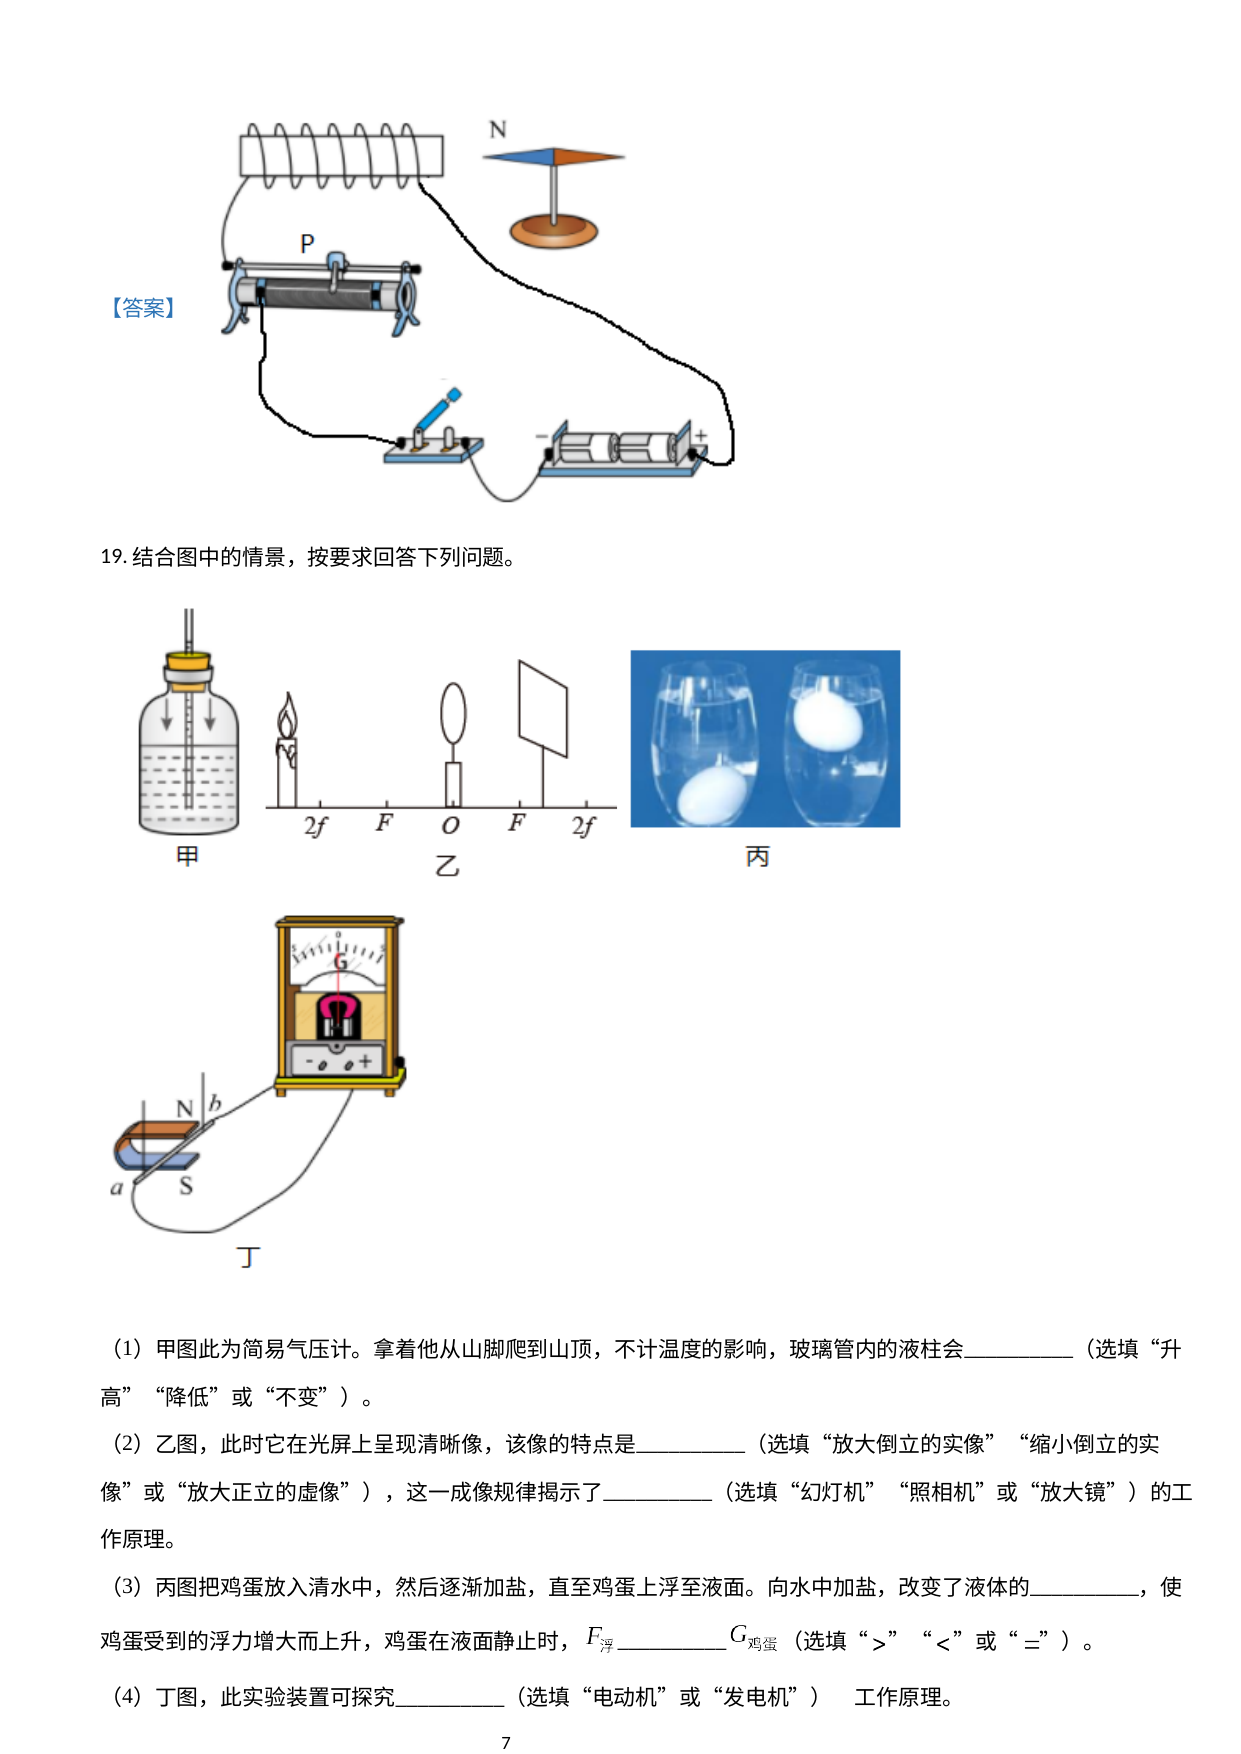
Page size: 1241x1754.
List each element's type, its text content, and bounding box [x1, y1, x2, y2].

text （4）丁图，此实验装置可探究__________（选填“电动机”或“发电机”）工作原理。 [100, 1678, 1203, 1714]
picture [187, 89, 763, 518]
text （1）甲图此为简易气压计。拿着他从山脚爬到山顶，不计温度的影响，玻璃管内的液柱会__________（选填“升高”“降低”或“不变”）。 [100, 1332, 1203, 1411]
text （3）丙图把鸡蛋放入清水中，然后逐渐加盐，直至鸡蛋上浮至液面。向水中加盐，改变了液体的__________，使鸡蛋受到的浮力增大而上升，鸡蛋在液面静止时，__________（选填“”“”或“”）。 [100, 1569, 1203, 1662]
picture [100, 894, 427, 1279]
text 19. 结合图中的情景，按要求回答下列问题。 [100, 540, 1203, 571]
picture [100, 587, 921, 881]
text （2）乙图，此时它在光屏上呈现清晰像，该像的特点是__________（选填“放大倒立的实像”“缩小倒立的实像”或“放大正立的虛像”），这一成像规律揭示了__________（选填“幻灯机”“照相机”或“放大镜”）的工作原理。 [100, 1427, 1203, 1554]
